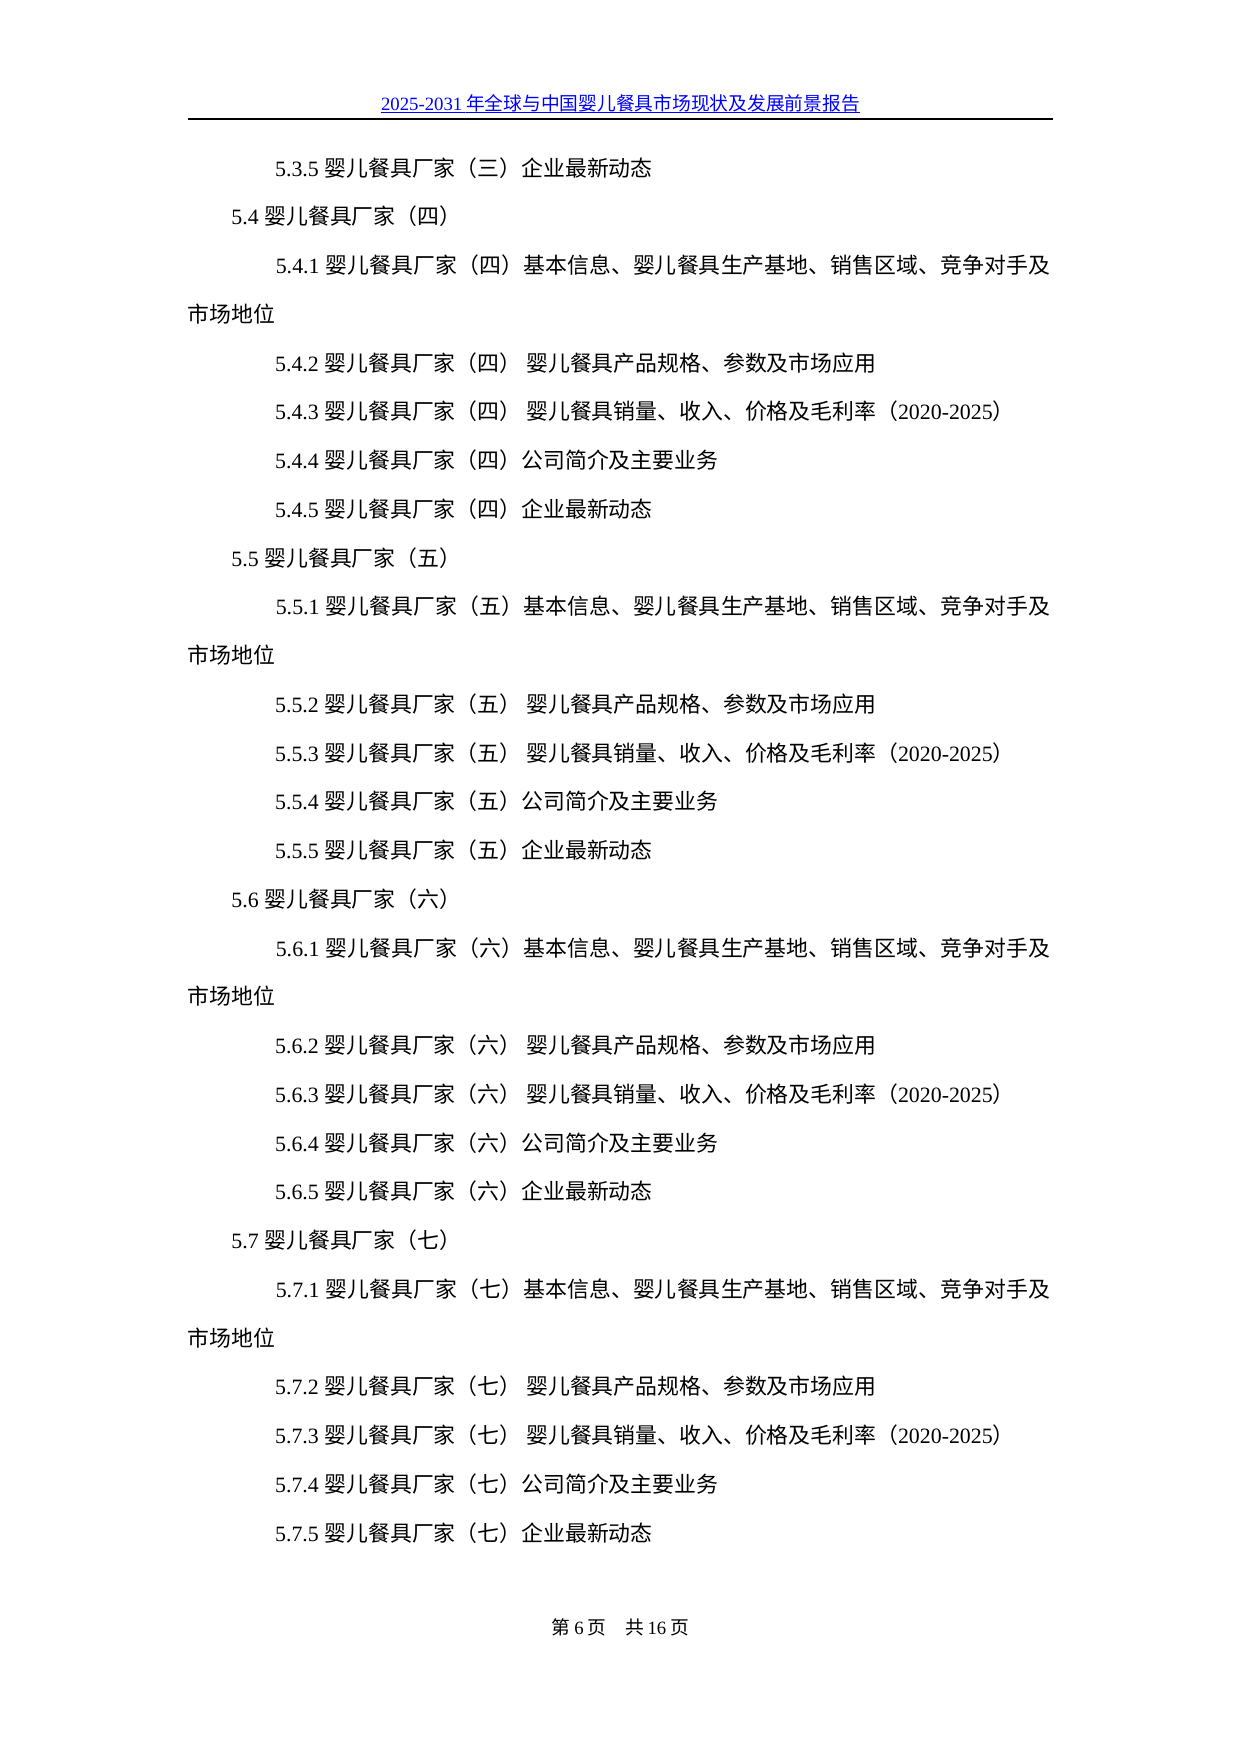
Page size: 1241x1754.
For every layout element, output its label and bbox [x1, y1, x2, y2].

text [187, 150, 1053, 1548]
